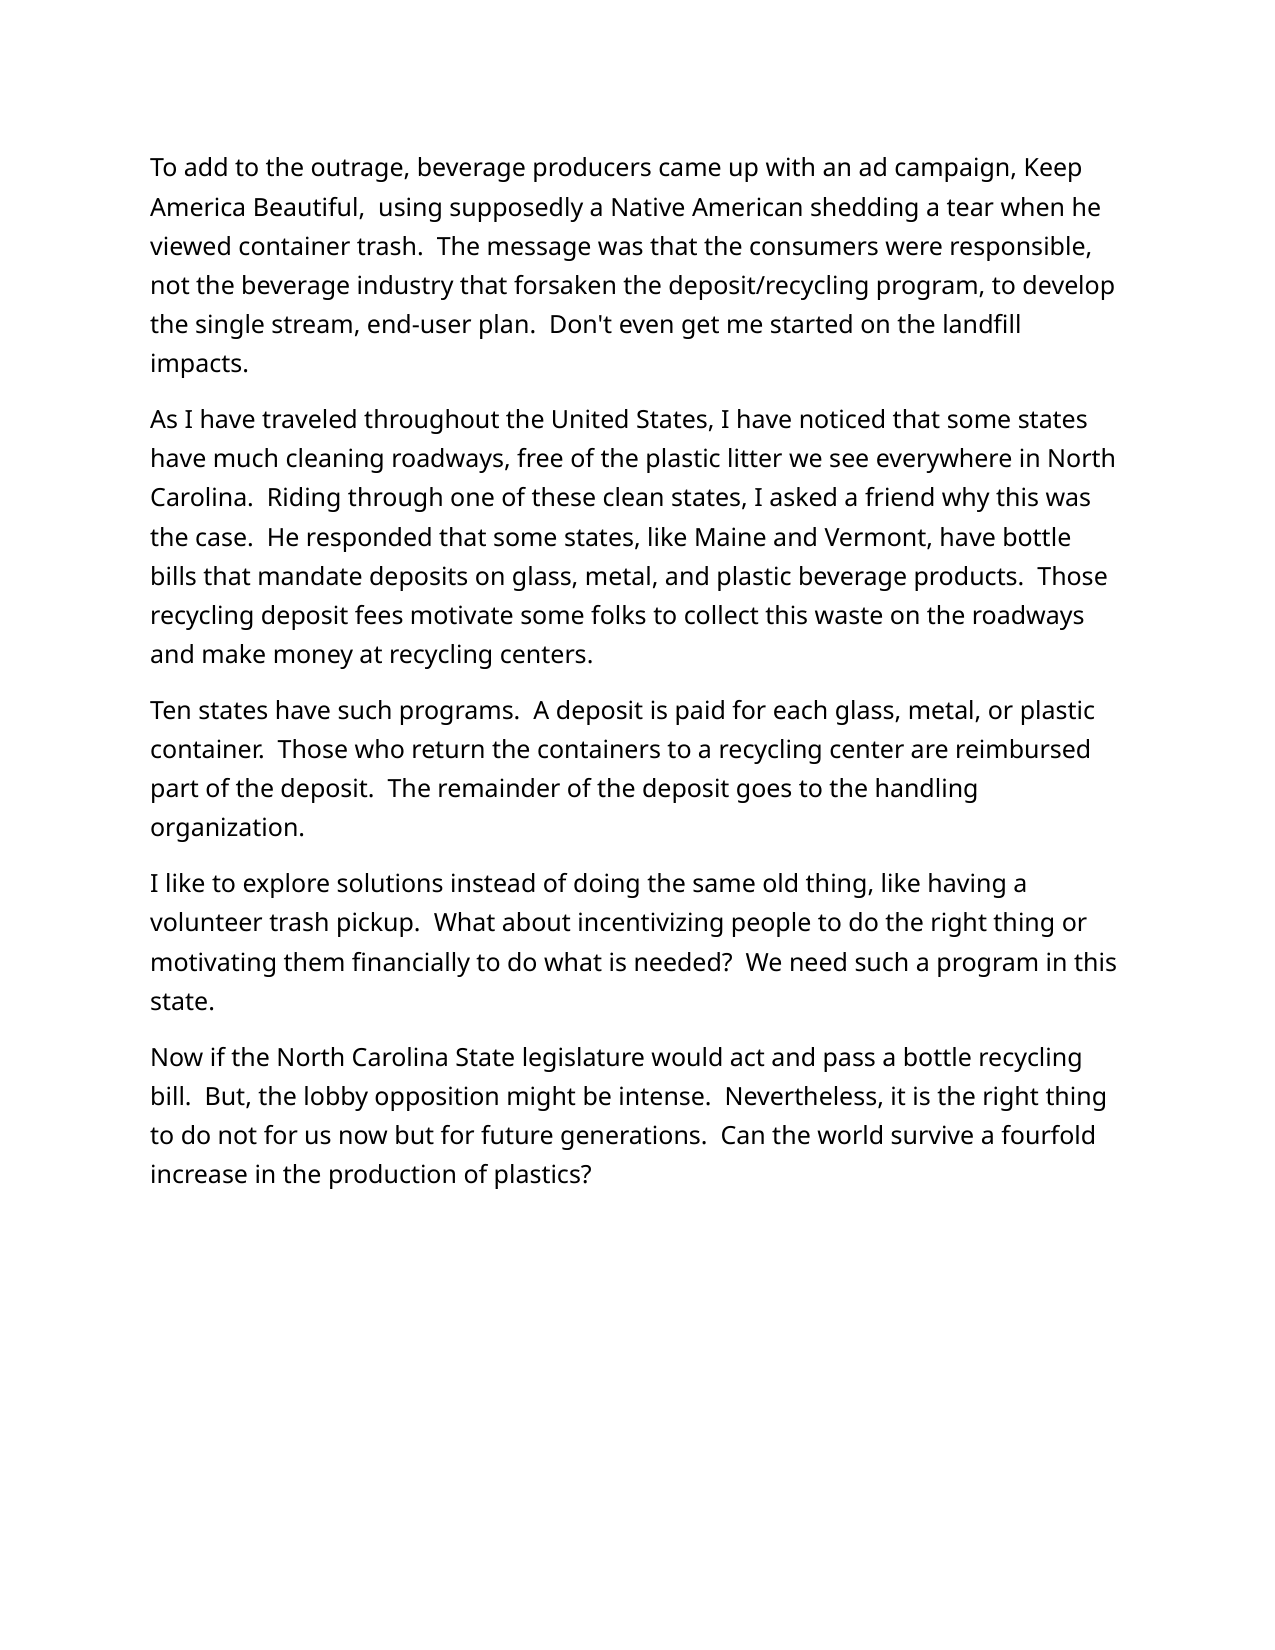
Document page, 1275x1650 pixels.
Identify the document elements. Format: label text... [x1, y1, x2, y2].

text Ten states have such programs. A deposit is paid for each glass, metal, or plastic container. Those who return the containers to a recycling center are reimbursed part of the deposit. The remainder of the deposit goes to the handling organization. [150, 692, 1125, 844]
text To add to the outrage, beverage producers came up with an ad campaign, Keep America Beautiful, using supposedly a Native American shedding a tear when he viewed container trash. The message was that the consumers were responsible, not the beverage industry that forsaken the deposit/recycling program, to develop the single stream, end-user plan. Don't even get me started on the landfill impacts. [150, 150, 1125, 380]
text As I have traveled throughout the United States, I have noticed that some states have much cleaning roadways, free of the plastic litter we see everywhere in North Carolina. Riding through one of these clean states, I asked a friend why this was the case. He responded that some states, like Maine and Vermont, have bottle bills that mandate deposits on glass, metal, and plastic beverage products. Those recycling deposit fees motivate some folks to collect this waste on the roadways and make money at recycling centers. [150, 402, 1125, 671]
text I like to explore solutions instead of doing the same old thing, like having a volunteer trash pickup. What about incentivizing people to do the right thing or motivating them financially to do what is needed? We need such a program in this state. [150, 866, 1125, 1017]
text Now if the North Carolina State legislature would act and pass a bottle recycling bill. But, the lobby opposition might be intense. Nevertheless, it is the right thing to do not for us now but for future generations. Can the world survive a fourfold increase in the production of plastics? [150, 1039, 1125, 1191]
